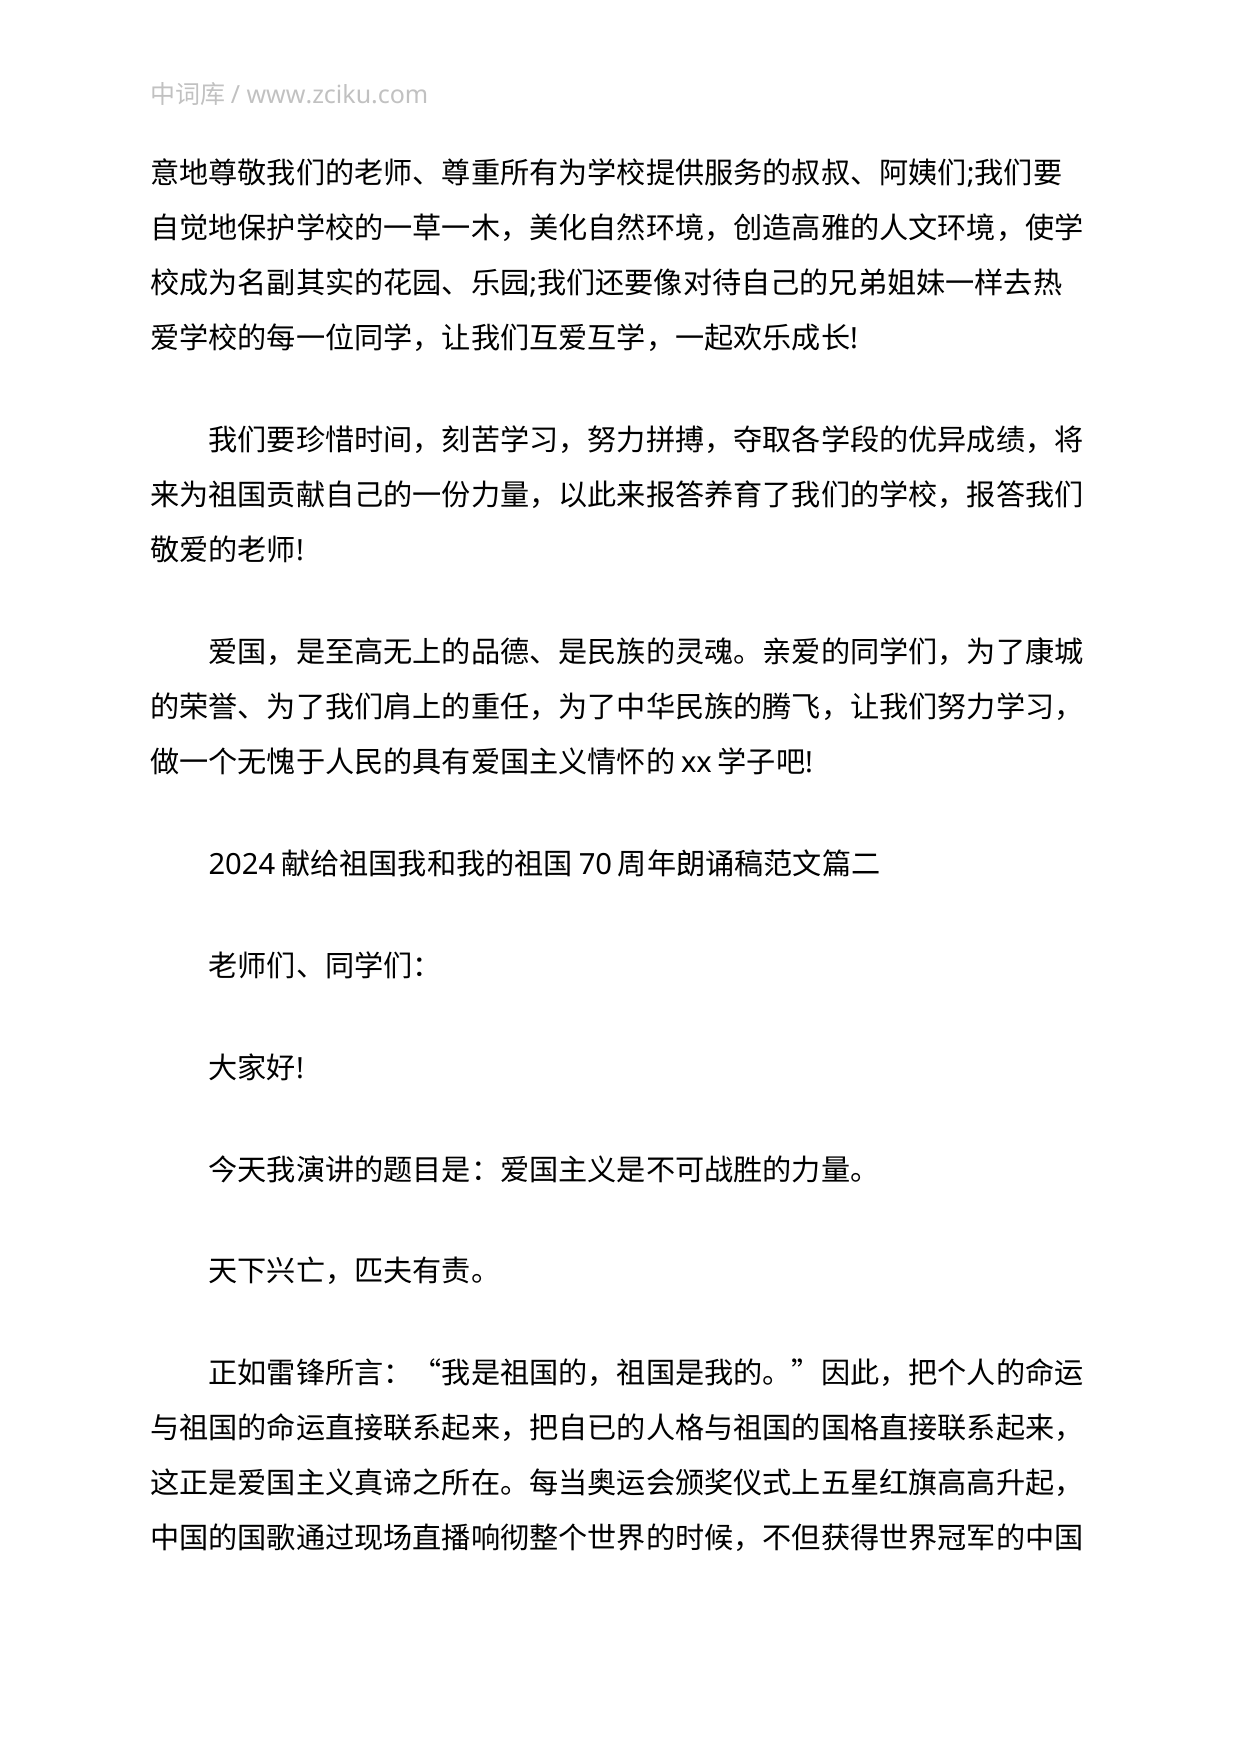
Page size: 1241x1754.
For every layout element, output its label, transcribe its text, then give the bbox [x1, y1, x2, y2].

text 爱国，是至高无上的品德、是民族的灵魂。亲爱的同学们，为了康城的荣誉、为了我们肩上的重任，为了中华民族的腾飞，让我们努力学习，做一个无愧于人民的具有爱国主义情怀的xx学子吧! [150, 629, 1090, 781]
text 2024献给祖国我和我的祖国70周年朗诵稿范文篇二 [150, 840, 1090, 883]
text 我们要珍惜时间，刻苦学习，努力拼搏，夺取各学段的优异成绩，将来为祖国贡献自己的一份力量，以此来报答养育了我们的学校，报答我们敬爱的老师! [150, 417, 1090, 569]
text 大家好! [150, 1044, 1090, 1087]
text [150, 1350, 1090, 1557]
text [150, 150, 1090, 357]
text 今天我演讲的题目是：爱国主义是不可战胜的力量。 [150, 1146, 1090, 1188]
text 老师们、同学们： [150, 942, 1090, 985]
text 天下兴亡，匹夫有责。 [150, 1248, 1090, 1290]
